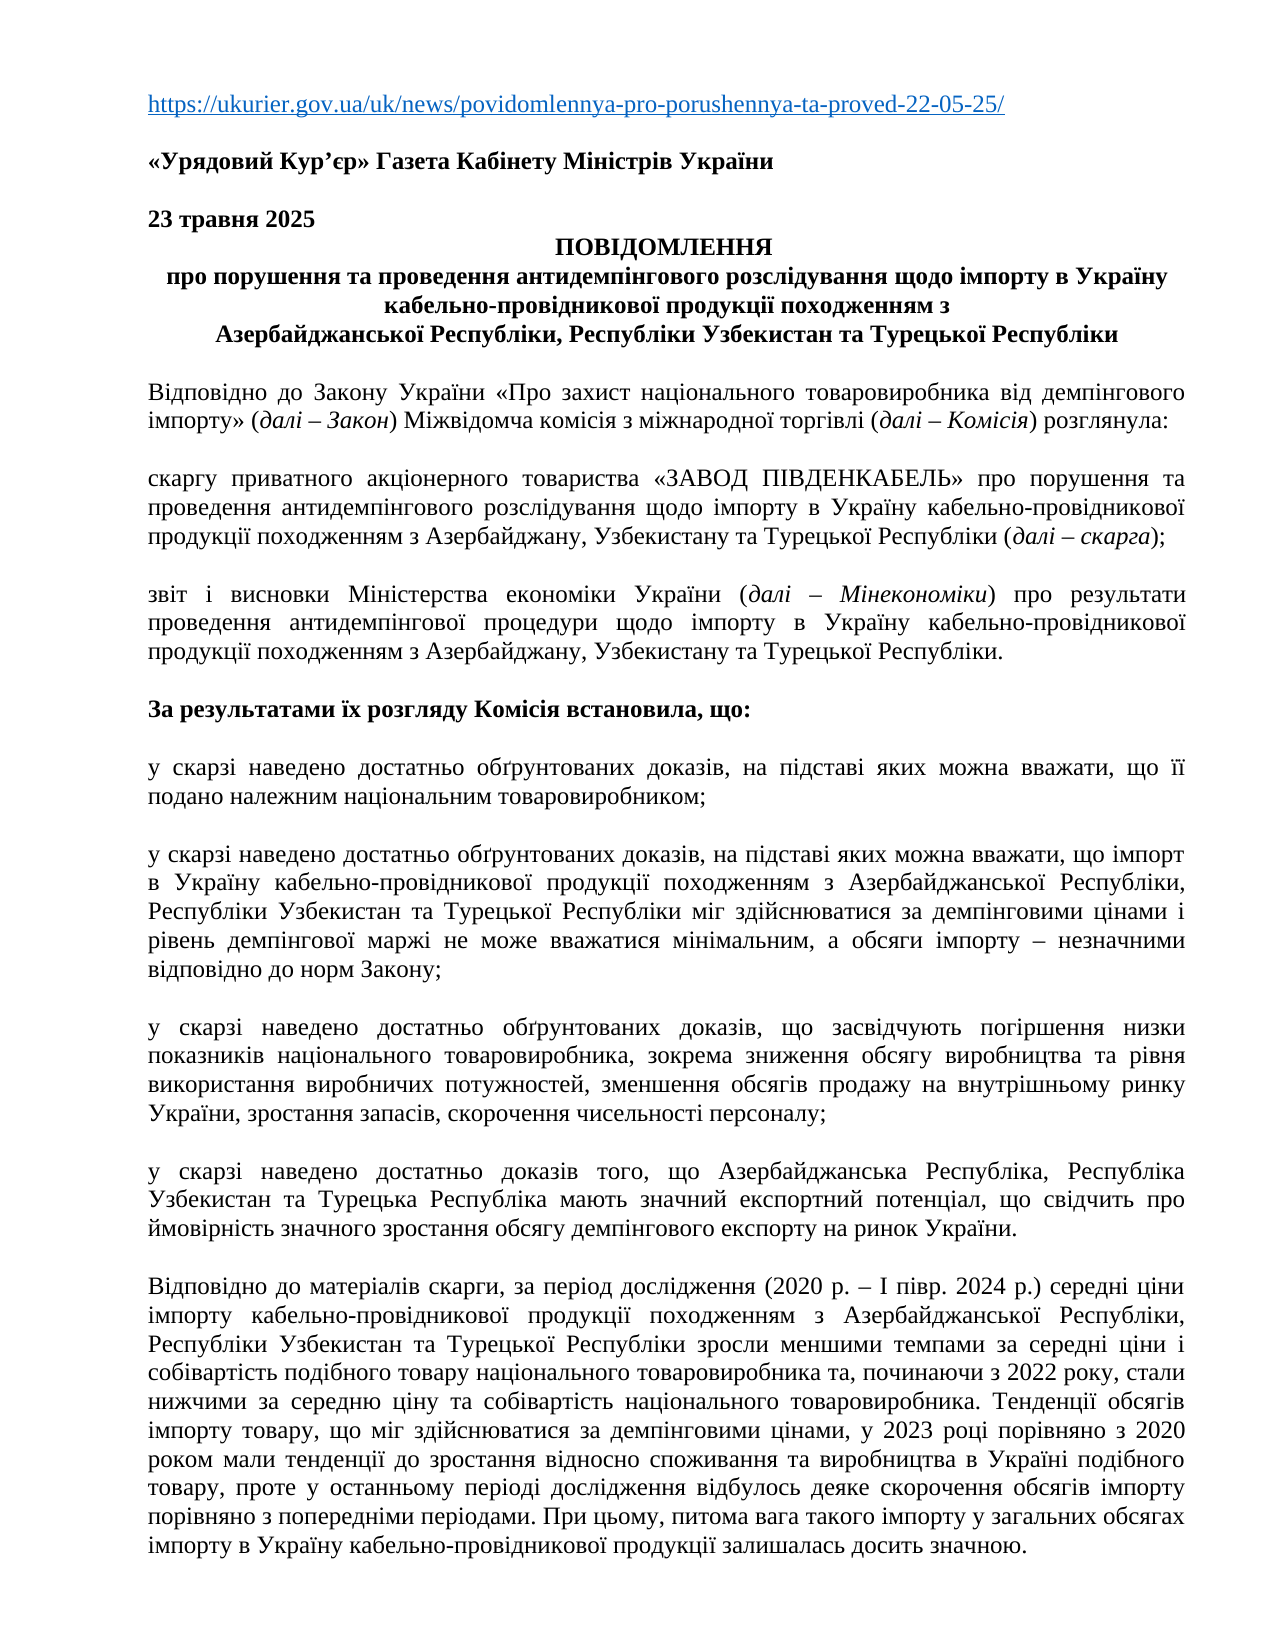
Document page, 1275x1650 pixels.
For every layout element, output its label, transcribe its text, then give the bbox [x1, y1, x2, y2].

text Відповідно до матеріалів скарги, за період дослідження (2020 р. – І півр. 2024 р.) середні ціни імпорту кабельно-провідникової продукції походженням з Азербайджанської Республіки, Республіки Узбекистан та Турецької Республіки зросли меншими темпами за середні ціни і собівартість подібного товару національного товаровиробника та, починаючи з 2022 року, стали нижчими за середню ціну та собівартість національного товаровиробника. Тенденції обсягів імпорту товару, що міг здійснюватися за демпінговими цінами, у 2023 році порівняно з 2020 роком мали тенденції до зростання відносно споживання та виробництва в Україні подібного товару, проте у останньому періоді дослідження відбулось деяке скорочення обсягів імпорту порівняно з попередніми періодами. При цьому, питома вага такого імпорту у загальних обсягах імпорту в Україну кабельно-провідникової продукції залишалась досить значною. [148, 1271, 1186, 1559]
text 23 травня 2025 [148, 204, 1186, 232]
text «Урядовий Кур’єр» Газета Кабінету Міністрів України [148, 146, 1186, 175]
text https://ukurier.gov.ua/uk/news/povidomlennya-pro-porushennya-ta-proved-22-05-25/ [148, 89, 1186, 117]
text За результатами їх розгляду Комісія встановила, що: [148, 694, 1186, 723]
text у скарзі наведено достатньо обґрунтованих доказів, що засвідчують погіршення низки показників національного товаровиробника, зокрема зниження обсягу виробництва та рівня використання виробничих потужностей, зменшення обсягів продажу на внутрішньому ринку України, зростання запасів, скорочення чисельності персоналу; [148, 1012, 1186, 1127]
text ПОВІДОМЛЕННЯ про порушення та проведення антидемпінгового розслідування щодо імпорту в Україну кабельно-провідникової продукції походженням з [148, 232, 1186, 319]
text у скарзі наведено достатньо обґрунтованих доказів, на підставі яких можна вважати, що її подано належним національним товаровиробником; [148, 752, 1186, 809]
text Азербайджанської Республіки, Республіки Узбекистан та Турецької Республіки [148, 319, 1186, 347]
text скаргу приватного акціонерного товариства «ЗАВОД ПІВДЕНКАБЕЛЬ» про порушення та проведення антидемпінгового розслідування щодо імпорту в Україну кабельно-провідникової продукції походженням з Азербайджану, Узбекистану та Турецької Республіки (далі – скарга); [148, 463, 1186, 549]
text Відповідно до Закону України «Про захист національного товаровиробника від демпінгового імпорту» (далі – Закон) Міжвідомча комісія з міжнародної торгівлі (далі – Комісія) розглянула: [148, 377, 1186, 434]
text у скарзі наведено достатньо обґрунтованих доказів, на підставі яких можна вважати, що імпорт в Україну кабельно-провідникової продукції походженням з Азербайджанської Республіки, Республіки Узбекистан та Турецької Республіки міг здійснюватися за демпінговими цінами і рівень демпінгової маржі не може вважатися мінімальним, а обсяги імпорту – незначними відповідно до норм Закону; [148, 839, 1186, 982]
text у скарзі наведено достатньо доказів того, що Азербайджанська Республіка, Республіка Узбекистан та Турецька Республіка мають значний експортний потенціал, що свідчить про ймовірність значного зростання обсягу демпінгового експорту на ринок України. [148, 1156, 1186, 1242]
text звіт і висновки Міністерства економіки України (далі – Мінекономіки) про результати проведення антидемпінгової процедури щодо імпорту в Україну кабельно-провідникової продукції походженням з Азербайджану, Узбекистану та Турецької Республіки. [148, 579, 1186, 665]
